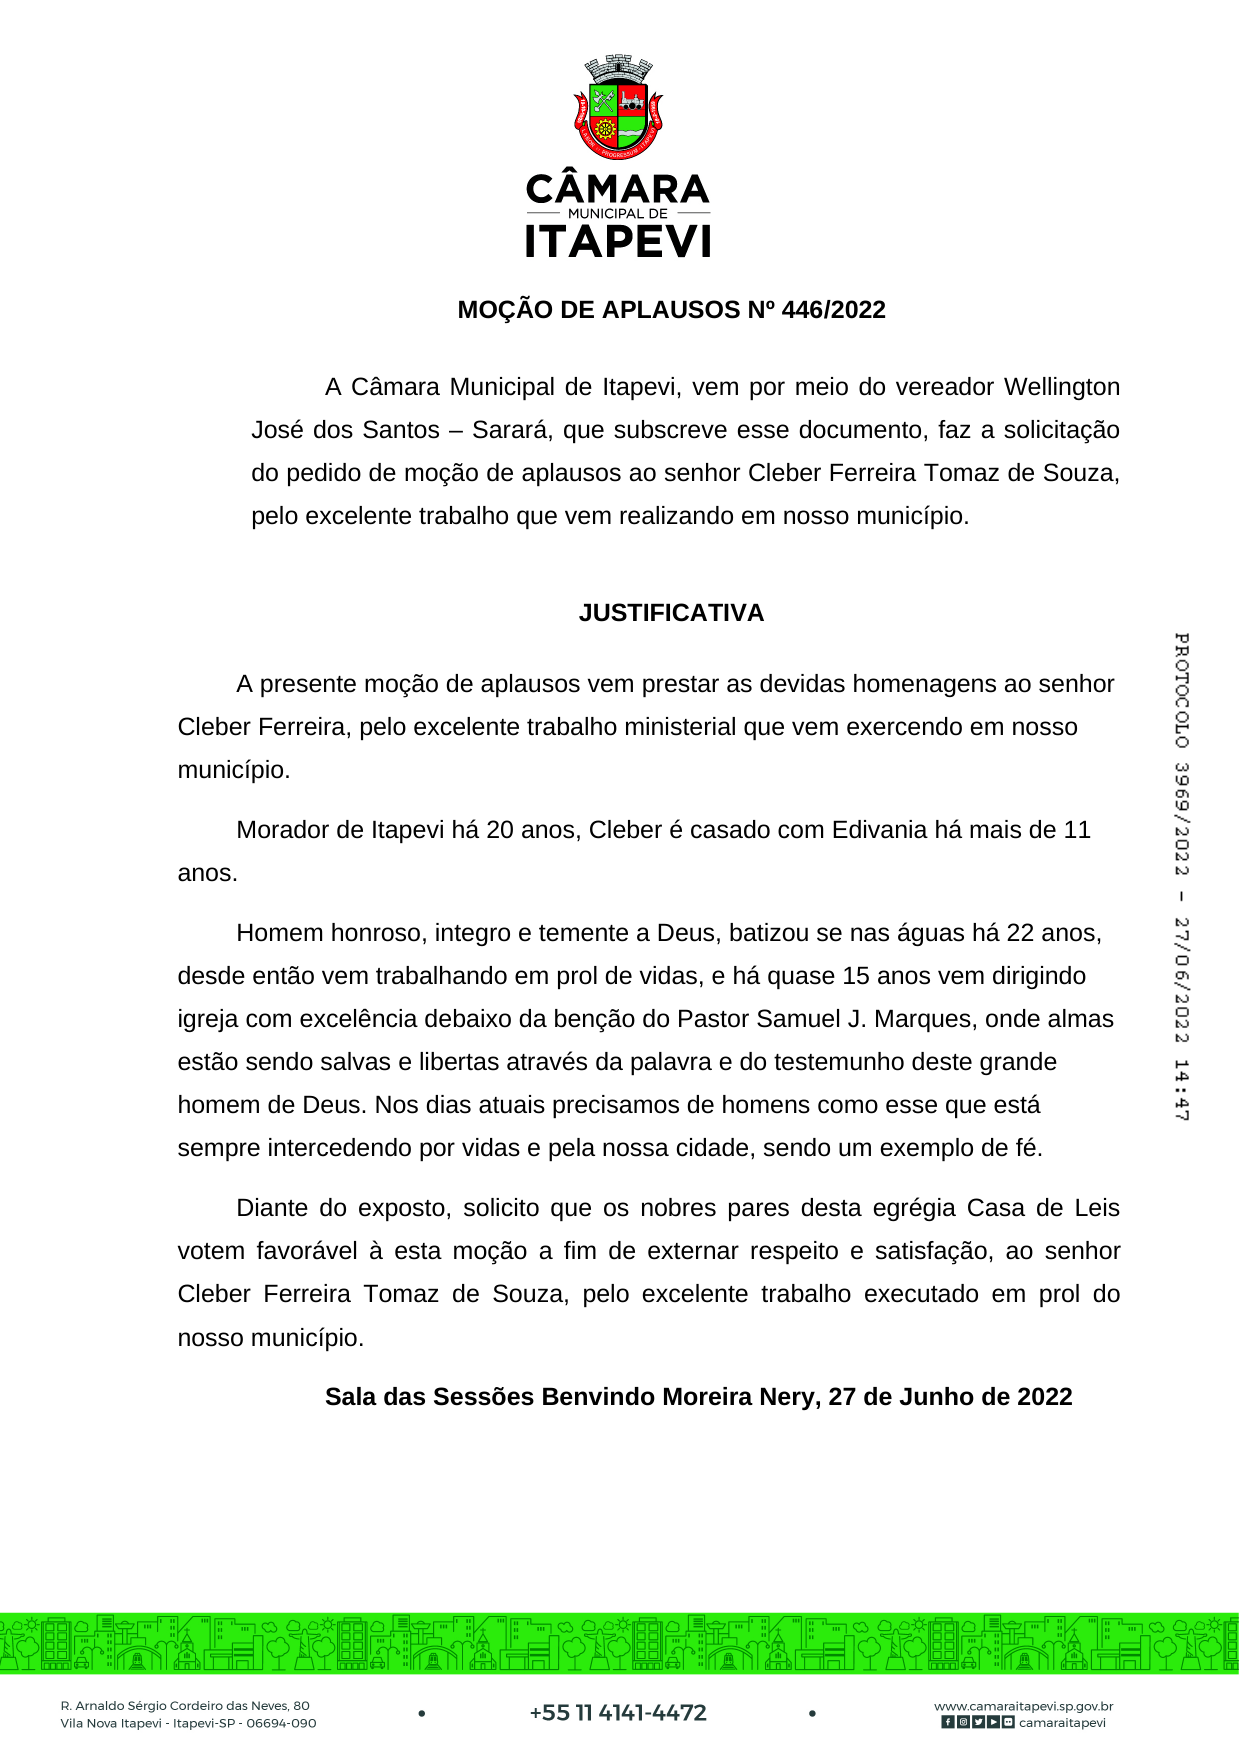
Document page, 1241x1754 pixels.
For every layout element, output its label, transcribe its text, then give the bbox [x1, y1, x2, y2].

text Homem honroso, integro e temente a Deus, batizou se nas águas há 22 anos, desde então vem trabalhando em prol de vidas, e há quase 15 anos vem dirigindo igreja com excelência debaixo da benção do Pastor Samuel J. Marques, onde almas estão sendo salvas e libertas através da palavra e do testemunho deste grande homem de Deus. Nos dias atuais precisamos de homens como esse que está sempre intercedendo por vidas e pela nossa cidade, sendo um exemplo de fé. [177, 918, 1122, 1162]
text A Câmara Municipal de Itapevi, vem por meio do vereador Wellington José dos Santos – Sarará, que subscreve esse documento, faz a solicitação do pedido de moção de aplausos ao senhor Cleber Ferreira Tomaz de Souza, pelo excelente trabalho que vem realizando em nosso município. [251, 372, 1122, 530]
text JUSTIFICATIVA [222, 598, 1122, 627]
text Diante do exposto, solicito que os nobres pares desta egrégia Casa de Leis votem favorável à esta moção a fim de externar respeito e satisfação, ao senhor Cleber Ferreira Tomaz de Souza, pelo excelente trabalho executado em prol do nosso município. [177, 1193, 1122, 1351]
text Sala das Sessões Benvindo Moreira Nery, 27 de Junho de 2022 [251, 1382, 1122, 1411]
text MOÇÃO DE APLAUSOS Nº 446/2022 [222, 295, 1122, 324]
picture [0, 0, 1239, 1754]
text Morador de Itapevi há 20 anos, Cleber é casado com Edivania há mais de 11 anos. [177, 815, 1122, 887]
text A presente moção de aplausos vem prestar as devidas homenagens ao senhor Cleber Ferreira, pelo excelente trabalho ministerial que vem exercendo em nosso município. [177, 669, 1122, 784]
